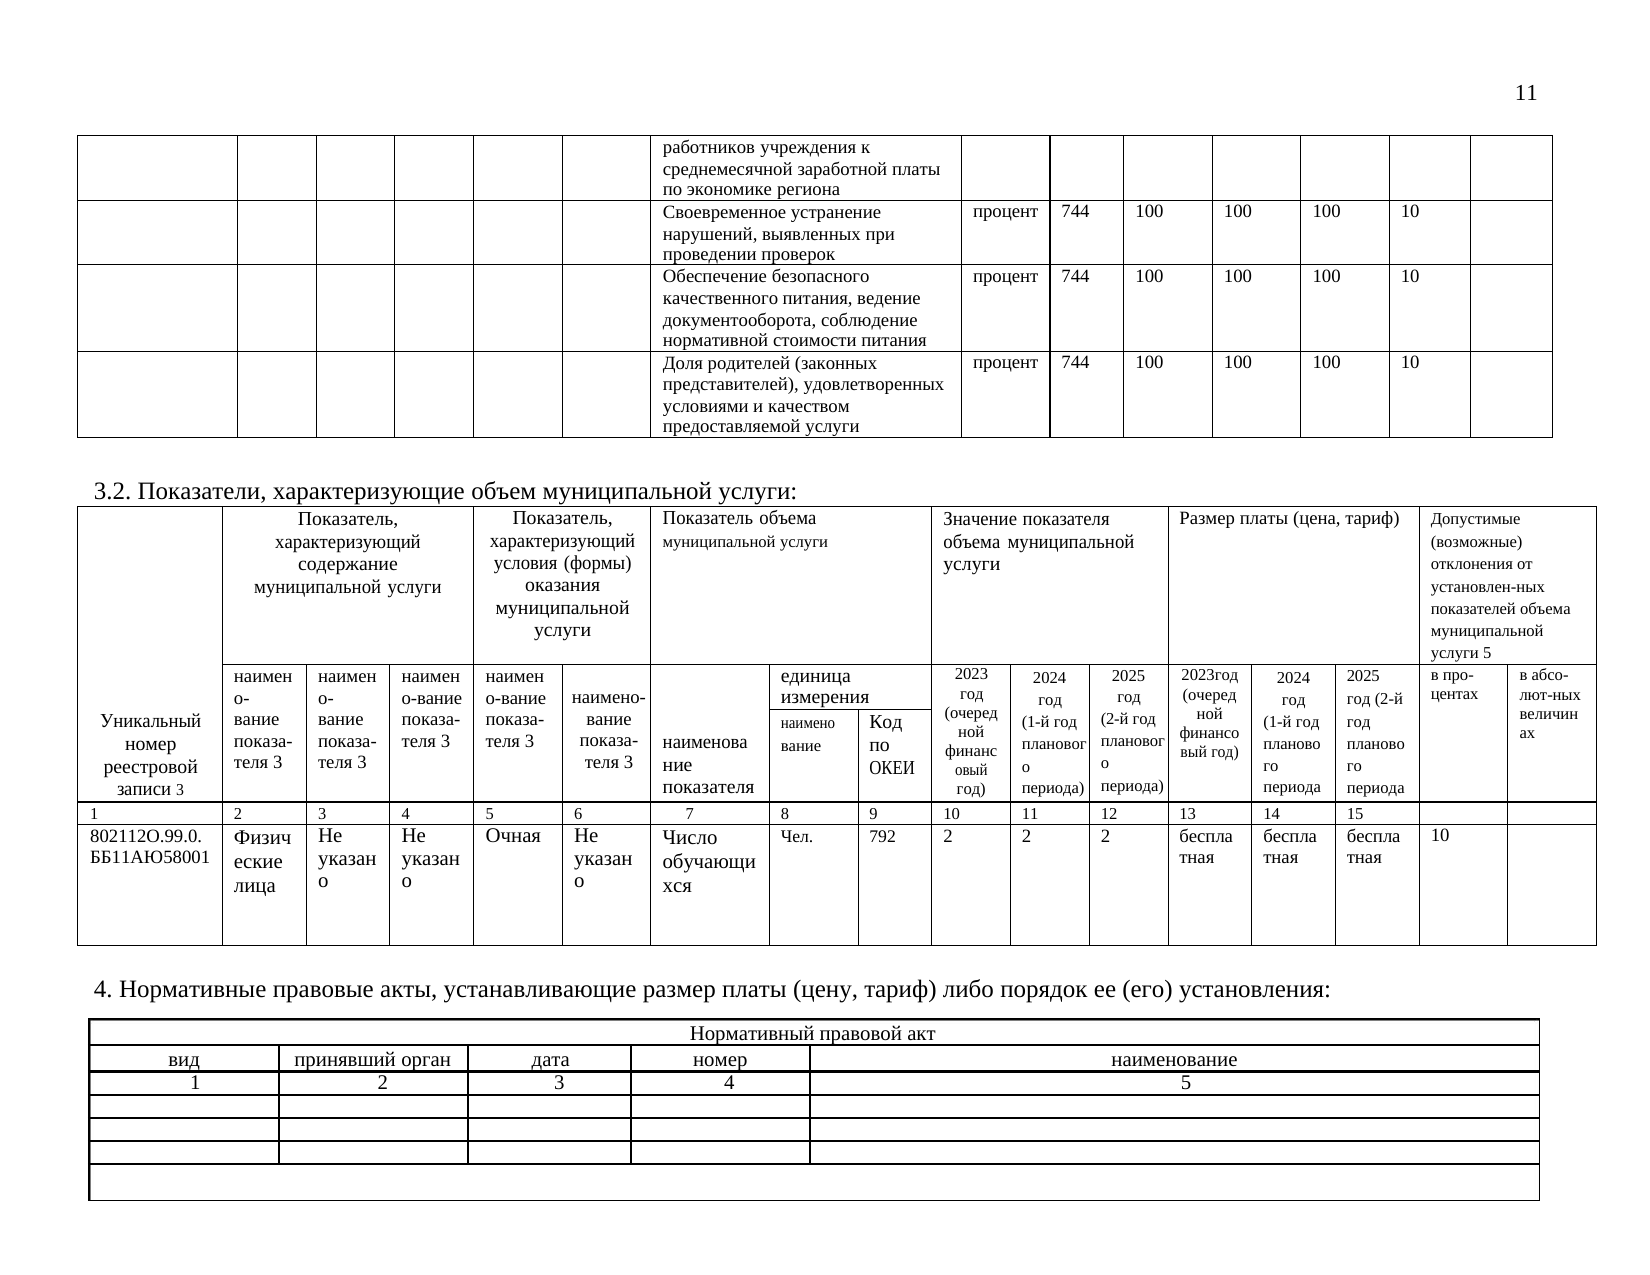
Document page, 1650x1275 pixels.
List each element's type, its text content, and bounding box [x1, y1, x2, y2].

table_cell 10 [1420, 825, 1507, 945]
table_cell 2023год (очеред ной финансо вый год) [1169, 665, 1251, 801]
table_cell 2025 год (2-й год планово го периода [1336, 665, 1419, 801]
table_cell 15 [1336, 803, 1419, 824]
table_cell [280, 1119, 467, 1140]
table_cell 14 [1252, 803, 1335, 824]
table_cell 1 [78, 803, 222, 824]
table_cell [317, 201, 394, 264]
table_cell [280, 1096, 467, 1117]
table_cell 100 [1213, 265, 1300, 351]
table_cell процент [962, 265, 1049, 351]
table_cell наимен о- вание показа- теля 3 [307, 665, 389, 801]
table_cell 11 [1011, 803, 1089, 824]
table_cell единица измерения [770, 665, 931, 709]
table_cell [88, 1096, 278, 1117]
table_cell [78, 352, 237, 437]
table_cell 2023 год (очеред ной финанс овый год) [932, 665, 1010, 801]
table_cell 10 [1390, 352, 1470, 437]
table_cell [1508, 803, 1596, 824]
table_cell 10 [932, 803, 1010, 824]
table_header [317, 136, 394, 200]
table_cell наимен о- вание показа- теля 3 [223, 665, 306, 801]
table_cell [811, 1119, 1539, 1140]
table_header принявший орган [280, 1046, 467, 1070]
table_cell [469, 1096, 630, 1117]
table_cell [811, 1096, 1539, 1117]
table_cell Физич еские лица [223, 825, 306, 945]
table_cell [1471, 352, 1552, 437]
table_cell 100 [1213, 352, 1300, 437]
picture [89, 1019, 1539, 1044]
table_cell [88, 1119, 278, 1140]
table_cell [78, 201, 237, 264]
table_cell 744 [1051, 352, 1123, 437]
table_header Значение показателя объема муниципальной услуги [932, 507, 1168, 664]
table_cell 792 [859, 825, 931, 945]
table_cell 1 [88, 1073, 278, 1094]
table_cell Код по ОКЕИ [859, 710, 931, 801]
table_header вид [88, 1046, 278, 1070]
table_cell [395, 201, 473, 264]
table_cell [238, 352, 316, 437]
table_cell [563, 352, 650, 437]
table_cell [1508, 825, 1596, 945]
table_cell [317, 265, 394, 351]
table_cell Своевременное устранение нарушений, выявленных при проведении проверок [651, 201, 961, 264]
table_cell наимено вание [770, 710, 858, 801]
table_header [1390, 136, 1470, 200]
table_cell 6 [563, 803, 650, 824]
table_cell [395, 352, 473, 437]
table_header [474, 136, 562, 200]
table_cell 744 [1051, 201, 1123, 264]
table_cell процент [962, 352, 1049, 437]
table_cell [469, 1142, 630, 1163]
table_cell Обеспечение безопасного качественного питания, ведение документооборота, соблюдение нормативной стоимости питания [651, 265, 961, 351]
table_cell [632, 1119, 809, 1140]
table_cell Очная [474, 825, 562, 945]
table_cell беспла тная [1336, 825, 1419, 945]
table_cell 2 [1090, 825, 1168, 945]
table_cell [395, 265, 473, 351]
table_header [1124, 136, 1212, 200]
table_header дата [469, 1046, 630, 1070]
table_cell в абсо- лют-ных величин ах [1508, 665, 1596, 801]
table_cell 10 [1390, 201, 1470, 264]
table_cell 2 [280, 1073, 467, 1094]
table_cell 100 [1124, 352, 1212, 437]
table_cell 100 [1301, 201, 1389, 264]
table_cell [632, 1096, 809, 1117]
table_cell Чел. [770, 825, 858, 945]
table_header Показатель, характеризующий условия (формы) оказания муниципальной услуги [474, 507, 650, 664]
table_cell 13 [1169, 803, 1251, 824]
table_cell 2 [1011, 825, 1089, 945]
table_cell 802112О.99.0. ББ11АЮ58001 [78, 825, 222, 945]
table_header Показатель, характеризующий содержание муниципальной услуги [223, 507, 473, 664]
picture [89, 1165, 1539, 1200]
table_cell 7 [651, 803, 769, 824]
table_cell [563, 201, 650, 264]
table_cell 9 [859, 803, 931, 824]
table_header [962, 136, 1049, 200]
table_cell 3 [469, 1073, 630, 1094]
table_header Уникальный номер реестровой записи 3 [78, 507, 222, 801]
table_cell 4 [632, 1073, 809, 1094]
table_header [1471, 136, 1552, 200]
table_cell Не указан о [390, 825, 473, 945]
table_cell [474, 352, 562, 437]
table_cell [1420, 803, 1507, 824]
table_cell Не указан о [307, 825, 389, 945]
table_cell [474, 265, 562, 351]
table_cell 4 [390, 803, 473, 824]
table_cell [632, 1142, 809, 1163]
table_cell [238, 201, 316, 264]
list Нормативные правовые акты, устанавливающие размер платы (цену, тариф) либо порядок ее (его) установления: [93, 974, 1637, 1003]
table_header номер [632, 1046, 809, 1070]
table_header Показатель объема муниципальной услуги [651, 507, 931, 664]
table_cell 100 [1124, 201, 1212, 264]
table_cell наимено- вание показа- теля 3 [563, 665, 650, 801]
list Показатели, характеризующие объем муниципальной услуги: [93, 476, 1637, 505]
table_cell 3 [307, 803, 389, 824]
table_header [1051, 136, 1123, 200]
table_cell 100 [1124, 265, 1212, 351]
table_cell наимен о-вание показа- теля 3 [474, 665, 562, 801]
table_cell 2024 год (1-й год плановог о периода) [1011, 665, 1089, 801]
table_cell [280, 1142, 467, 1163]
table_header работников учреждения к среднемесячной заработной платы по экономике региона [651, 136, 961, 200]
table_header [78, 136, 237, 200]
table_header [1213, 136, 1300, 200]
table_cell Не указан о [563, 825, 650, 945]
table_cell [469, 1119, 630, 1140]
table_header Допустимые (возможные) отклонения от установлен-ных показателей объема муниципальной услуги 5 [1420, 507, 1596, 664]
table_header наименование [811, 1046, 1539, 1070]
table_cell 5 [811, 1073, 1539, 1094]
table_cell в про- центах [1420, 665, 1507, 801]
table_cell 2025 год (2-й год плановог о периода) [1090, 665, 1168, 801]
table_cell [811, 1142, 1539, 1163]
table_cell 12 [1090, 803, 1168, 824]
table_cell 10 [1390, 265, 1470, 351]
table_cell беспла тная [1169, 825, 1251, 945]
table_cell [78, 265, 237, 351]
table_cell [317, 352, 394, 437]
table_cell [1471, 201, 1552, 264]
table_cell [563, 265, 650, 351]
table_cell 2 [223, 803, 306, 824]
table_cell [238, 265, 316, 351]
table_cell 100 [1213, 201, 1300, 264]
table_cell 2 [932, 825, 1010, 945]
table_cell Число обучающи хся [651, 825, 769, 945]
table_cell 8 [770, 803, 858, 824]
table_cell беспла тная [1252, 825, 1335, 945]
table_cell 5 [474, 803, 562, 824]
table_header [563, 136, 650, 200]
table_header [238, 136, 316, 200]
table_cell 100 [1301, 352, 1389, 437]
table_cell [88, 1142, 278, 1163]
table_cell 100 [1301, 265, 1389, 351]
table_header [1301, 136, 1389, 200]
table_cell 744 [1051, 265, 1123, 351]
table_header Размер платы (цена, тариф) [1169, 507, 1419, 664]
table_header [395, 136, 473, 200]
table_cell наимен о-вание показа- теля 3 [390, 665, 473, 801]
table_cell [1471, 265, 1552, 351]
table_cell Доля родителей (законных представителей), удовлетворенных условиями и качеством предоставляемой услуги [651, 352, 961, 437]
table_cell 2024 год (1-й год планово го периода [1252, 665, 1335, 801]
table_cell процент [962, 201, 1049, 264]
table_cell [474, 201, 562, 264]
table_cell наименова ние показателя [651, 665, 769, 801]
